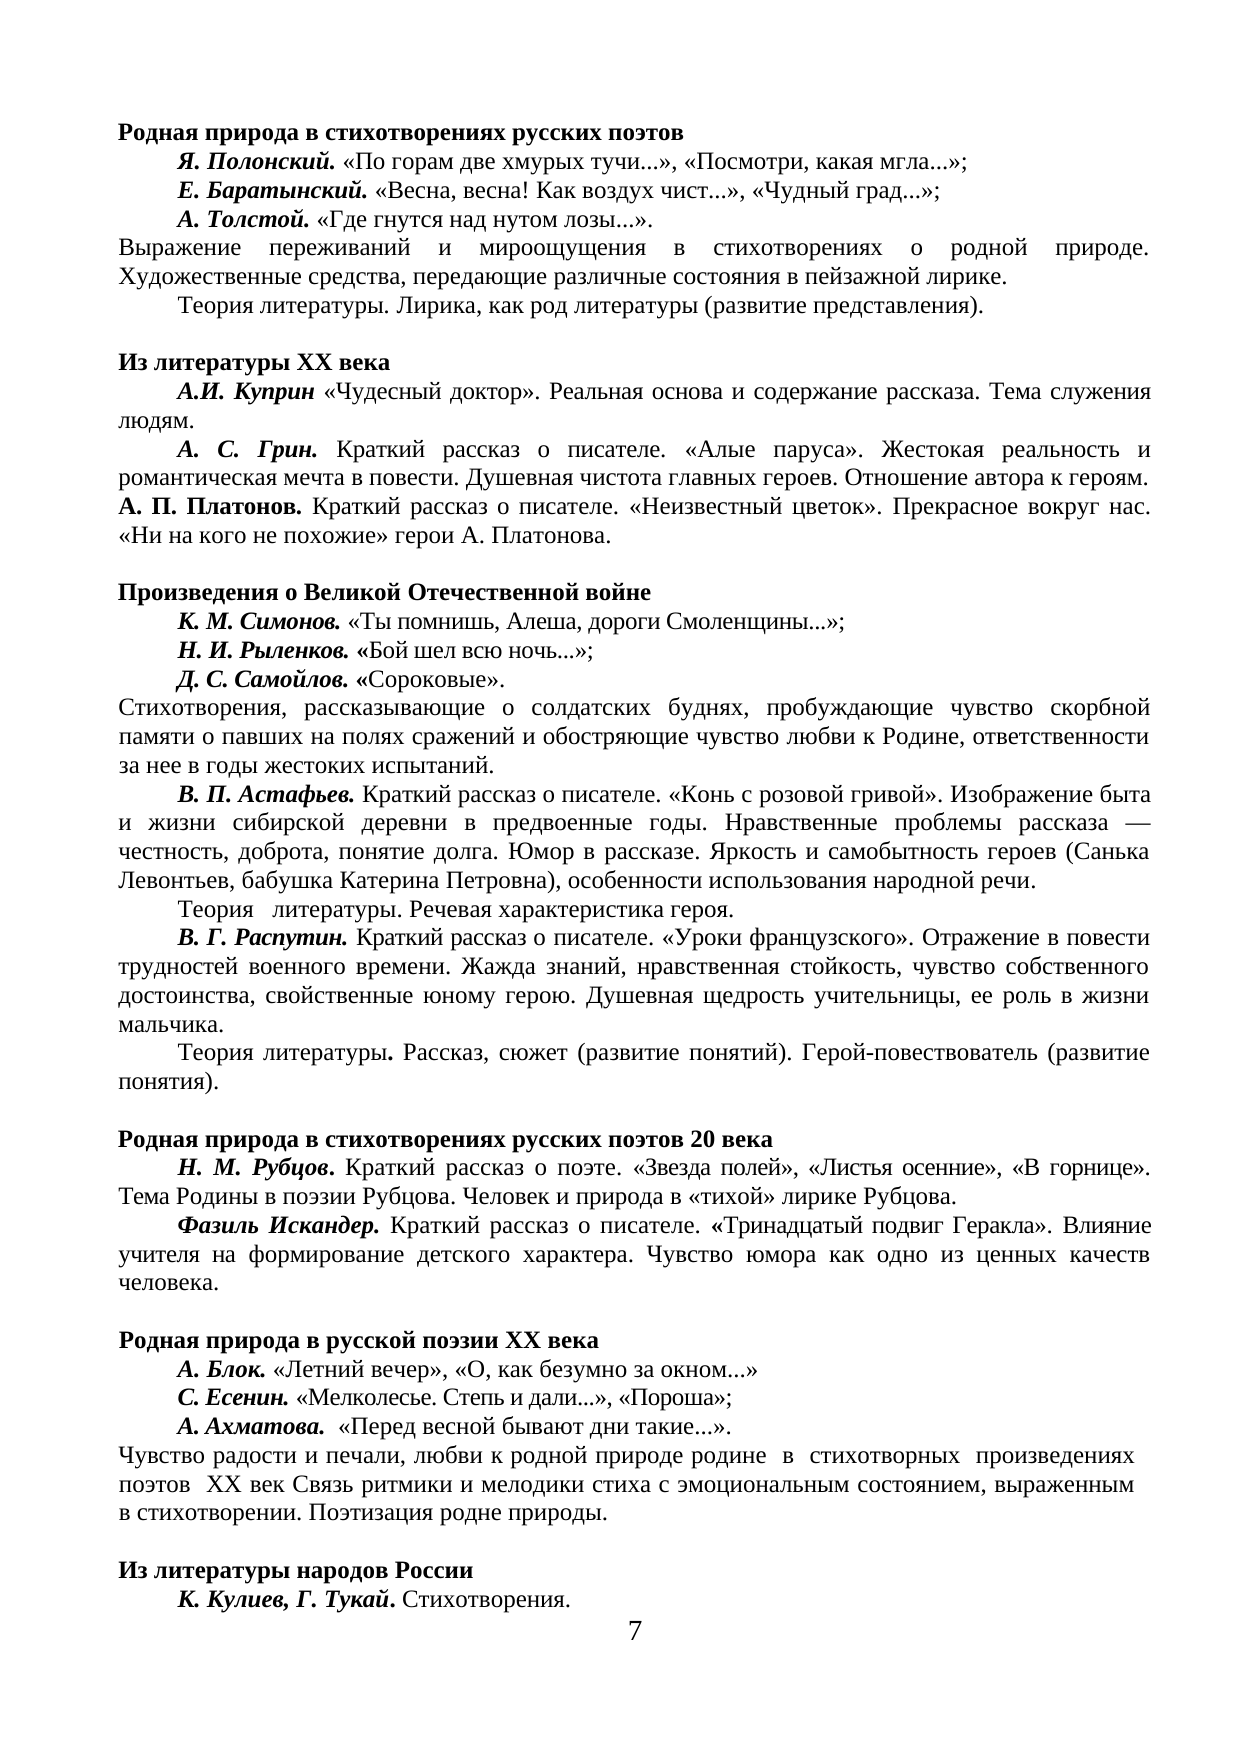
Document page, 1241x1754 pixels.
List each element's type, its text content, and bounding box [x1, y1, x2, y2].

text А. Блок. «Летний вечер», «О, как безумно за окном...» [119, 1354, 1142, 1382]
text В. П. Астафьев. Краткий рассказ о писателе. «Конь с розовой гривой». Изображение быта и жизни сибирской деревни в предвоенные годы. Нравственные проблемы рассказа — честность, доброта, понятие долга. Юмор в рассказе. Яркость и самобытность героев (Санька Левонтьев, бабушка Катерина Петровна), особенности использования народной речи. [118, 779, 1152, 894]
text Родная природа в стихотворениях русских поэтов [118, 117, 1056, 146]
text Родная природа в стихотворениях русских поэтов 20 века [118, 1124, 1150, 1152]
text С. Есенин. «Мелколесье. Степь и дали...», «Пороша»; [119, 1382, 1142, 1411]
text А. С. Грин. Краткий рассказ о писателе. «Алые паруса». Жестокая реальность и романтическая мечта в повести. Душевная чистота главных героев. Отношение автора к героям. [118, 434, 1152, 491]
text Чувство радости и печали, любви к родной природе родине в стихотворных произведениях поэтов XX век Связь ритмики и мелодики стиха с эмоциональным состоянием, выраженным в стихотворении. Поэтизация родне природы. [118, 1440, 1136, 1526]
text Теория литературы. Лирика, как род литературы (развитие представления). [118, 290, 1151, 319]
text Родная природа в русской поэзии XX века [119, 1325, 1149, 1354]
text В. Г. Распутин. Краткий рассказ о писателе. «Уроки французского». Отражение в повести трудностей военного времени. Жажда знаний, нравственная стойкость, чувство собственного достоинства, свойственные юному герою. Душевная щедрость учительницы, ее роль в жизни мальчика. [118, 922, 1150, 1037]
text Теория литературы. Рассказ, сюжет (развитие понятий). Герой-повествователь (развитие понятия). [118, 1037, 1150, 1095]
text Д. С. Самойлов. «Сороковые». [119, 664, 1151, 692]
text А. Толстой. «Где гнутся над нутом лозы...». [118, 204, 1152, 232]
text Н. М. Рубцов. Краткий рассказ о поэте. «Звезда полей», «Листья осенние», «В горнице». Тема Родины в поэзии Рубцова. Человек и природа в «тихой» лирике Рубцова. [118, 1152, 1152, 1210]
text Выражение переживаний и мироощущения в стихотворениях о родной природе. Художественные средства, передающие различные состояния в пейзажной лирике. [118, 232, 1150, 290]
text Стихотворения, рассказывающие о солдатских буднях, пробуждающие чувство скорбной памяти о павших на полях сражений и обостряющие чувство любви к Родине, ответственности за нее в годы жестоких испытаний. [118, 692, 1151, 779]
text Н. И. Рыленков. «Бой шел всю ночь...»; [119, 635, 1151, 664]
text Теория литературы. Речевая характеристика героя. [118, 894, 1152, 922]
text А. Ахматова. «Перед весной бывают дни такие...». [119, 1411, 1142, 1440]
text Е. Баратынский. «Весна, весна! Как воздух чист...», «Чудный град...»; [118, 175, 1152, 204]
text А.И. Куприн «Чудесный доктор». Реальная основа и содержание рассказа. Тема служения людям. [118, 376, 1152, 434]
text А. П. Платонов. Краткий рассказ о писателе. «Неизвестный цветок». Прекрасное вокруг нас. «Ни на кого не похожие» герои А. Платонова. [118, 491, 1152, 549]
text Произведения о Великой Отечественной войне [118, 577, 1152, 606]
text К. М. Симонов. «Ты помнишь, Алеша, дороги Смоленщины...»; [119, 606, 1151, 635]
text Из литературы XX века [118, 347, 1152, 376]
text Фазиль Искандер. Краткий рассказ о писателе. «Тринадцатый подвиг Геракла». Влияние учителя на формирование детского характера. Чувство юмора как одно из ценных качеств человека. [118, 1210, 1152, 1296]
text Из литературы народов России [118, 1555, 1136, 1584]
text К. Кулиев, Г. Тукай. Стихотворения. [119, 1584, 1136, 1612]
text Я. Полонский. «По горам две хмурых тучи...», «Посмотри, какая мгла...»; [118, 146, 1152, 175]
